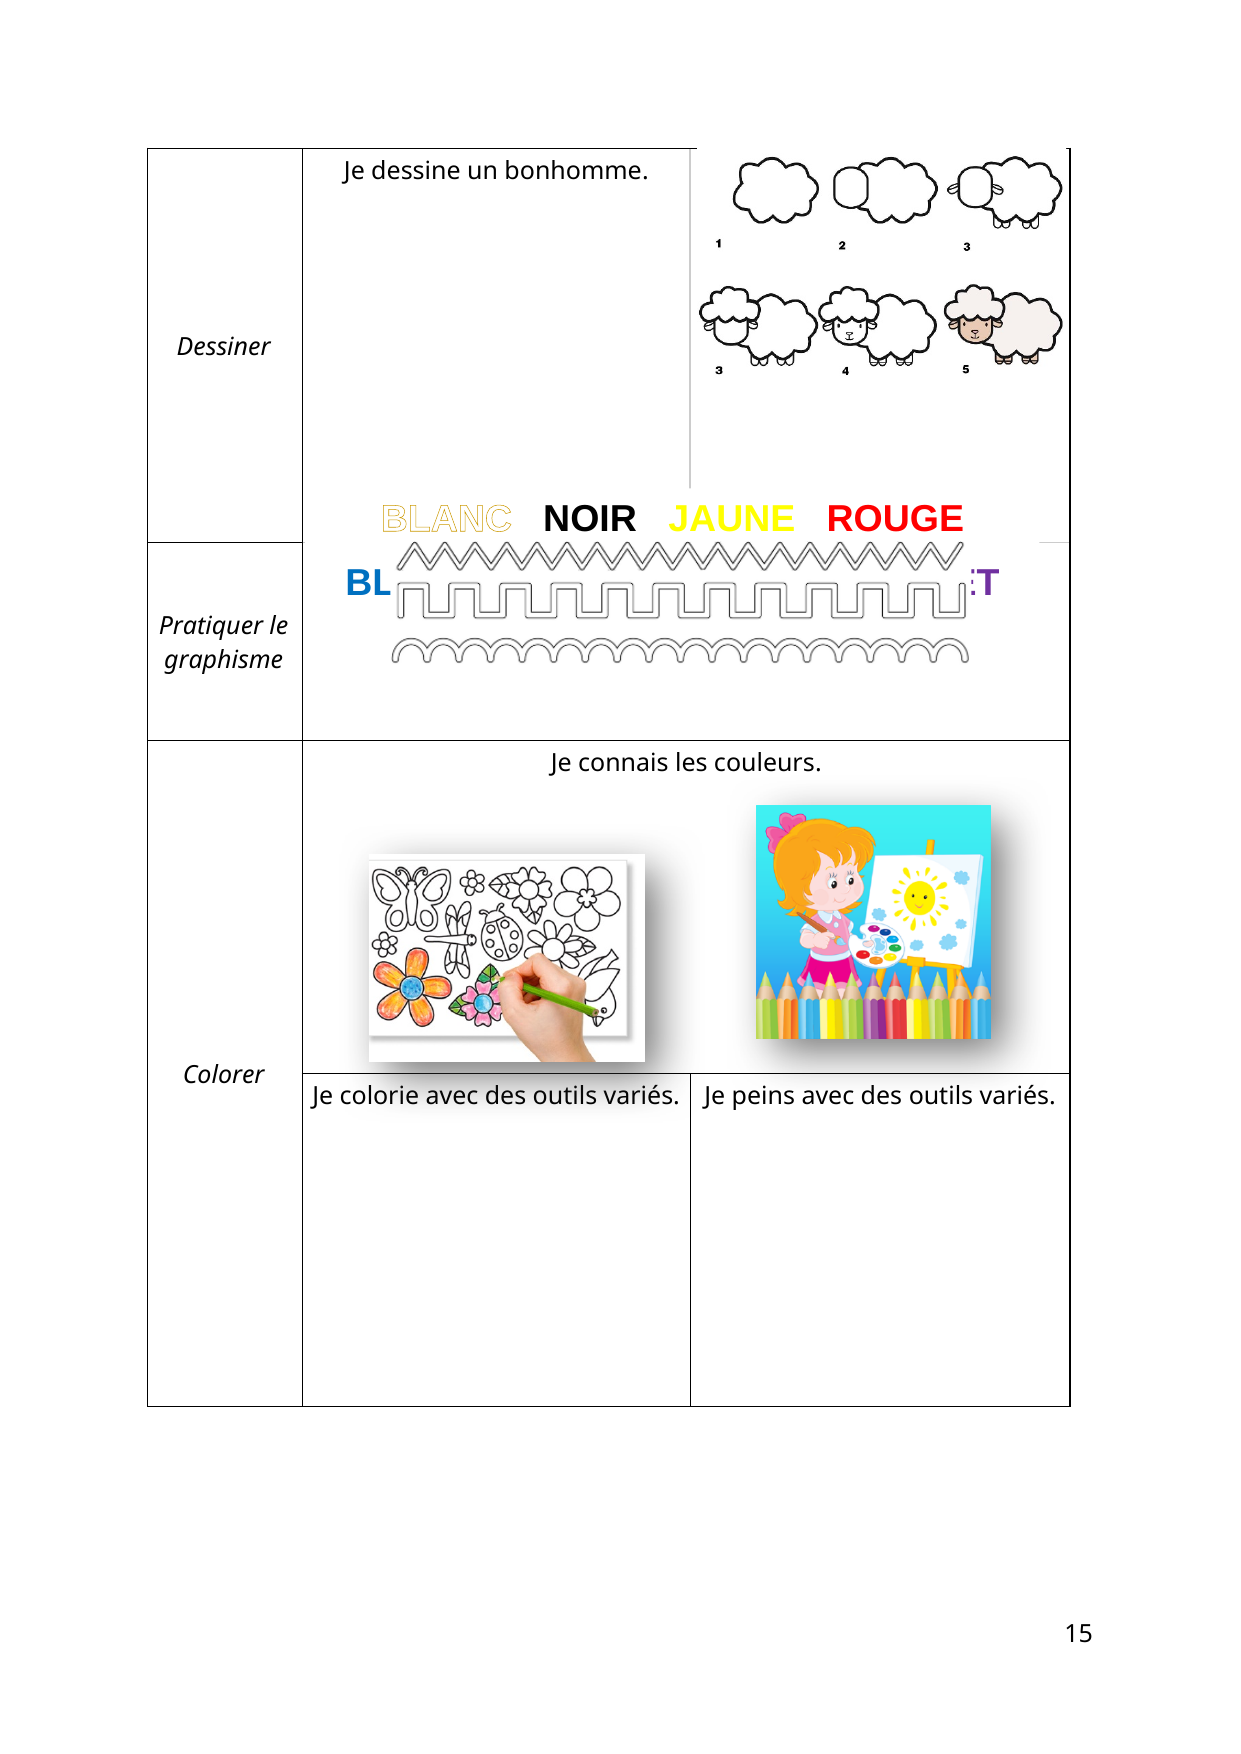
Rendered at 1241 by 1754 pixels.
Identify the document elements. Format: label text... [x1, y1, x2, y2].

picture [390, 541, 972, 667]
picture [697, 147, 1067, 381]
table_header Je dessine en suivant un modèle. [691, 149, 1069, 542]
table_cell Je colorie avec des outils variés. [303, 1074, 690, 1406]
table_cell Je connais les couleurs. [303, 741, 1069, 1073]
picture [369, 854, 645, 1062]
table_cell Pratiquer le graphisme [148, 543, 302, 740]
table_header Je dessine un bonhomme. [303, 149, 689, 542]
picture [756, 805, 991, 1039]
table_cell Je peins avec des outils variés. [691, 1074, 1069, 1406]
table_header Dessiner [148, 149, 302, 542]
table_cell Je reproduis des motifs graphiques. [303, 543, 1069, 740]
table_cell Colorer [148, 741, 302, 1406]
